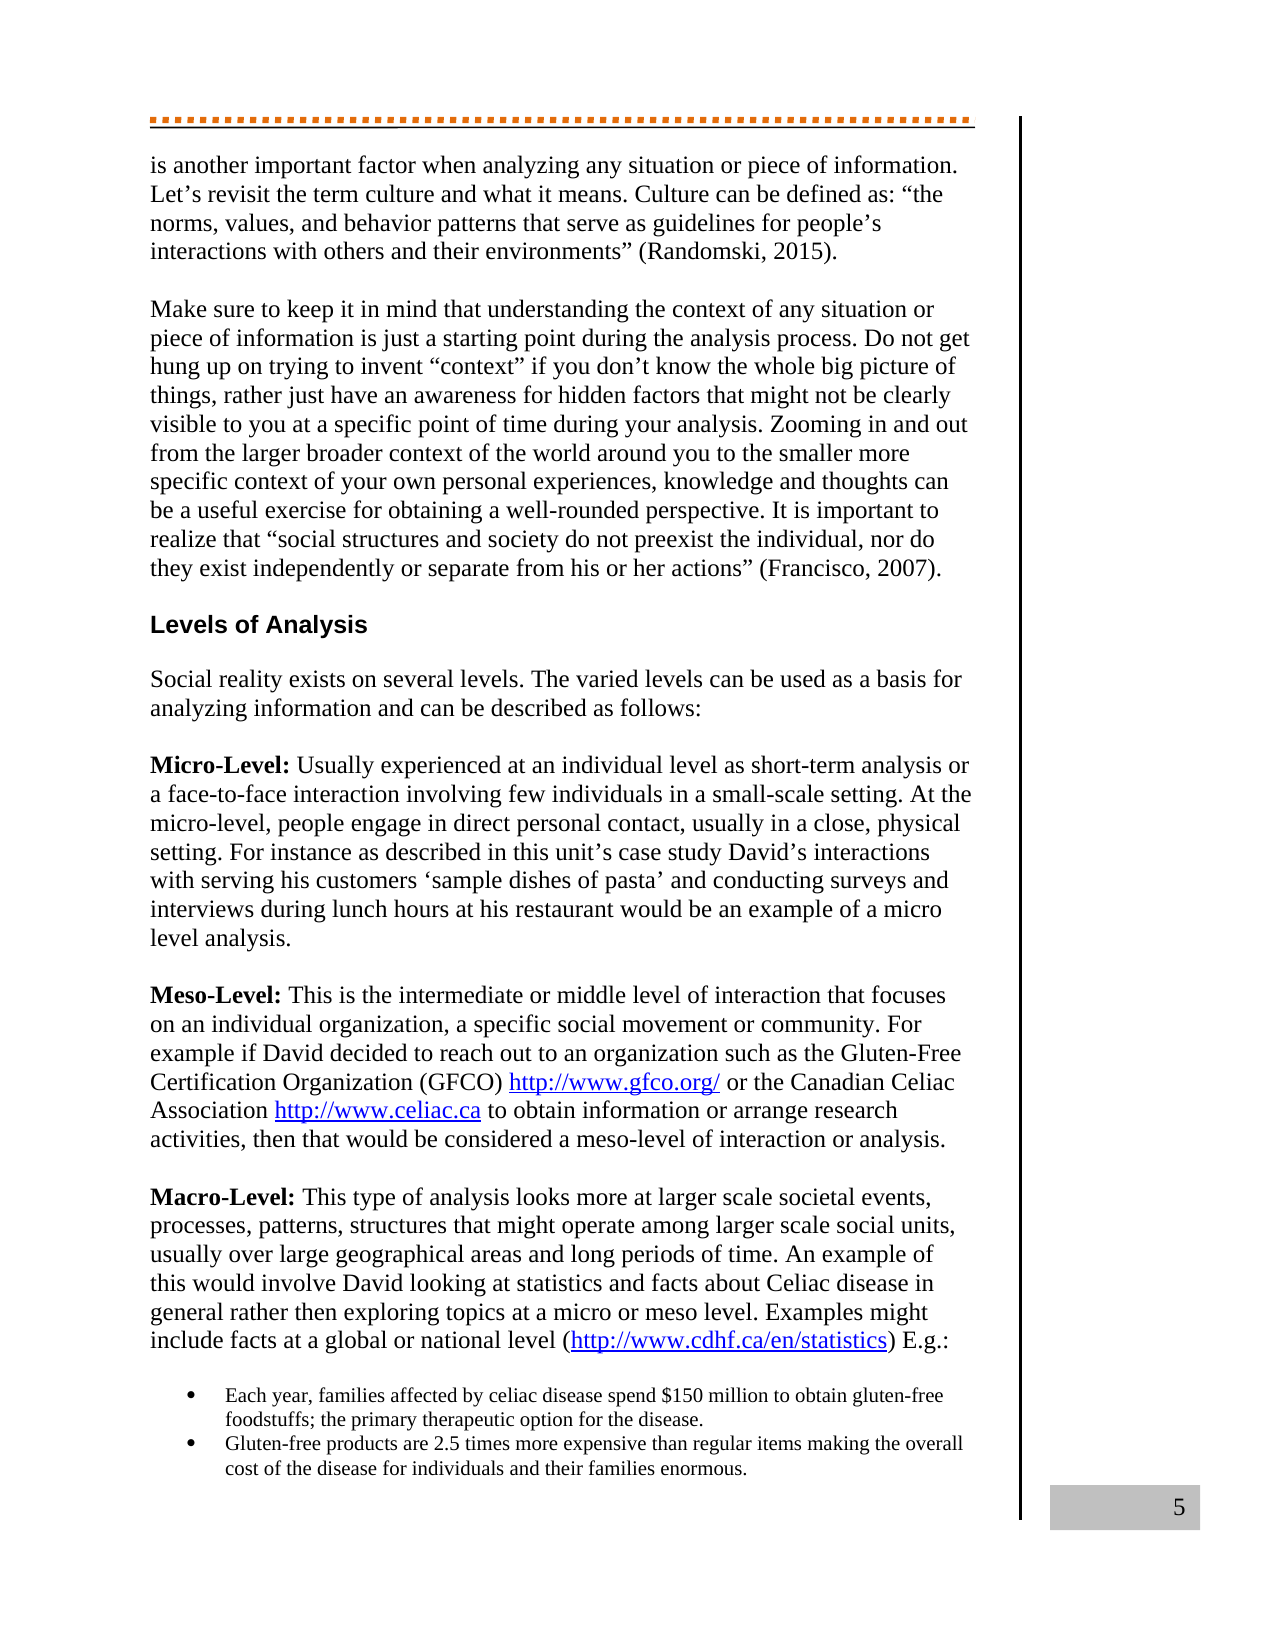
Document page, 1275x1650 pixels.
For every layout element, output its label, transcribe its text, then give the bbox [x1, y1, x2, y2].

list Gluten-free products are 2.5 times more expensive than regular items making the overall cost of the disease for individuals and their families enormous. [187, 1431, 975, 1479]
text Social reality exists on several levels. The varied levels can be used as a basis for analyzing information and can be described as follows: [150, 664, 975, 722]
text Make sure to keep it in mind that understanding the context of any situation or piece of information is just a starting point during the analysis process. Do not get hung up on trying to invent “context” if you don’t know the whole big picture of things, rather just have an awareness for hidden factors that might not be clearly visible to you at a specific point of time during your analysis. Zooming in and out from the larger broader context of the world around you to the smaller more specific context of your own personal experiences, knowledge and thoughts can be a useful exercise for obtaining a well-rounded perspective. It is important to realize that “social structures and society do not preexist the individual, nor do they exist independently or separate from his or her actions” (Francisco, 2007). [150, 294, 975, 581]
text Micro-Level: Usually experienced at an individual level as short-term analysis or a face-to-face interaction involving few individuals in a small-scale setting. At the micro-level, people engage in direct personal contact, usually in a close, physical setting. For instance as described in this unit’s case study David’s interactions with serving his customers ‘sample dishes of pasta’ and conducting surveys and interviews during lunch hours at his restaurant would be an example of a micro level analysis. [150, 750, 975, 952]
text Meso-Level: This is the intermediate or middle level of interaction that focuses on an individual organization, a specific social movement or community. For example if David decided to reach out to an organization such as the Gluten-Free Certification Organization (GFCO) http://www.gfco.org/ or the Canadian Celiac Association http://www.celiac.ca to obtain information or arrange research activities, then that would be considered a meso-level of interaction or analysis. [150, 980, 975, 1153]
list Each year, families affected by celiac disease spend $150 million to obtain gluten-free foodstuffs; the primary therapeutic option for the disease. [187, 1383, 975, 1431]
text Levels of Analysis [150, 610, 975, 639]
text Macro-Level: This type of analysis looks more at larger scale societal events, processes, patterns, structures that might operate among larger scale social units, usually over large geographical areas and long periods of time. An example of this would involve David looking at statistics and facts about Celiac disease in general rather then exploring topics at a micro or meso level. Examples might include facts at a global or national level (http://www.cdhf.ca/en/statistics) E.g.: [150, 1182, 975, 1354]
